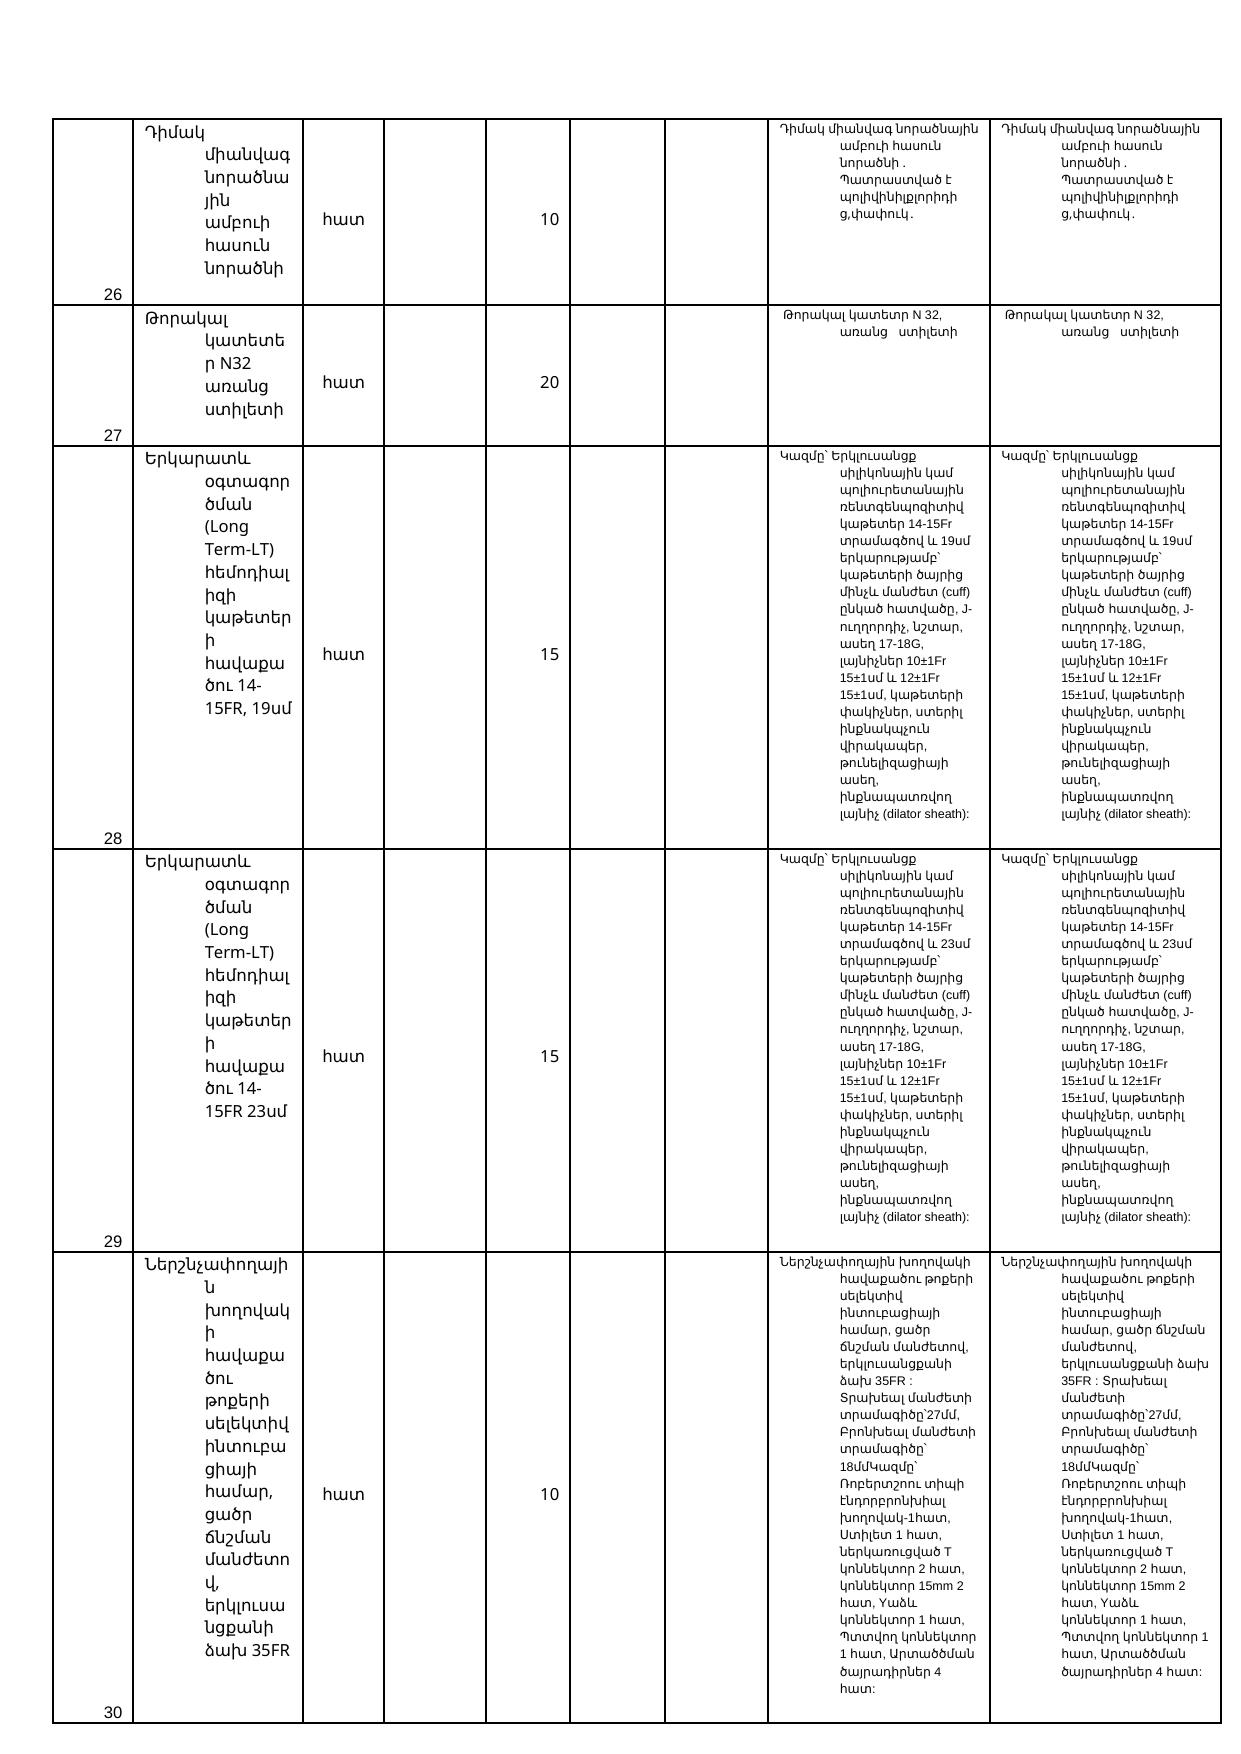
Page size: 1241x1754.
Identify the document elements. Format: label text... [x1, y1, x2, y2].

table_cell 29 [54, 850, 132, 1251]
table_cell [385, 1253, 485, 1722]
table_cell հատ [304, 447, 383, 848]
table_cell [666, 306, 767, 445]
table_cell [571, 850, 664, 1251]
table_cell [666, 850, 767, 1251]
table_cell Կազմը՝ Երկլուսանցք սիլիկոնային կամ պոլիուրետանային ռենտգենպոզիտիվ կաթետեր 14-15Fr տրամագծով և 19սմ երկարությամբ՝ կաթետերի ծայրից մինչև մանժետ (cuff) ընկած հատվածը, J-ուղղորդիչ, նշտար, ասեղ 17-18G, լայնիչներ 10±1Fr 15±1սմ և 12±1Fr 15±1սմ, կաթետերի փակիչներ, ստերիլ ինքնակպչուն վիրակապեր, թունելիզացիայի ասեղ, ինքնապատռվող լայնիչ (dilator sheath): [769, 447, 989, 848]
table_cell հատ [304, 306, 383, 445]
table_cell հատ [304, 850, 383, 1251]
table_cell Երկարատև օգտագործման (Long Term-LT) հեմոդիալիզի կաթետերի հավաքածու 14-15FR 23սմ [134, 850, 302, 1251]
table_cell Թորակալ կատետեր N32 առանց ստիլետի [134, 306, 302, 445]
table_cell [666, 447, 767, 848]
table_cell [571, 306, 664, 445]
table_cell [666, 1253, 767, 1722]
table_cell 10 [487, 1253, 569, 1722]
table_cell [385, 850, 485, 1251]
table_cell 30 [54, 1253, 132, 1722]
table_cell Թորակալ կատետր N 32, առանց ստիլետի [991, 306, 1220, 445]
table_cell Դիմակ միանվագ նորածնային ամբուի հասուն նորածնի . Պատրաստված է պոլիվինիլքլորիդից,փափուկ․ [769, 120, 989, 304]
table_cell 15 [487, 447, 569, 848]
table_cell 10 [487, 120, 569, 304]
table_cell [385, 306, 485, 445]
table_cell 26 [54, 120, 132, 304]
table_cell [666, 120, 767, 304]
table_cell Կազմը՝ Երկլուսանցք սիլիկոնային կամ պոլիուրետանային ռենտգենպոզիտիվ կաթետեր 14-15Fr տրամագծով և 23սմ երկարությամբ՝ կաթետերի ծայրից մինչև մանժետ (cuff) ընկած հատվածը, J-ուղղորդիչ, նշտար, ասեղ 17-18G, լայնիչներ 10±1Fr 15±1սմ և 12±1Fr 15±1սմ, կաթետերի փակիչներ, ստերիլ ինքնակպչուն վիրակապեր, թունելիզացիայի ասեղ, ինքնապատռվող լայնիչ (dilator sheath): [769, 850, 989, 1251]
table_cell 15 [487, 850, 569, 1251]
table_cell հատ [304, 120, 383, 304]
table_cell Երկարատև օգտագործման (Long Term-LT) հեմոդիալիզի կաթետերի հավաքածու 14-15FR, 19սմ [134, 447, 302, 848]
table_cell Ներշնչափողային խողովակի հավաքածու թոքերի սելեկտիվ ինտուբացիայի համար, ցածր ճնշման մանժետով, երկլուսանցքանի ձախ 35FR : Տրախեալ մանժետի տրամագիծը՝27մմ, Բրոնխեալ մանժետի տրամագիծը՝ 18մմԿազմը՝ Ռոբերտշոու տիպի էնդորբրոնխիալ խողովակ-1հատ, Ստիլետ 1 հատ, ներկառուցված T կոննեկտոր 2 հատ, կոննեկտոր 15mm 2 հատ, Yաձև կոննեկտոր 1 հատ, Պտտվող կոննեկտոր 1 հատ, Արտածծման ծայրադիրներ 4 հատ: [769, 1253, 989, 1722]
table_cell [385, 447, 485, 848]
table_cell [571, 1253, 664, 1722]
table_cell [571, 447, 664, 848]
table_cell [571, 120, 664, 304]
table_cell Թորակալ կատետր N 32, առանց ստիլետի [769, 306, 989, 445]
table_cell Դիմակ միանվագ նորածնային ամբուի հասուն նորածնի . Պատրաստված է պոլիվինիլքլորիդից,փափուկ․ [991, 120, 1220, 304]
table_cell 20 [487, 306, 569, 445]
table_cell 27 [54, 306, 132, 445]
table_cell Ներշնչափողային խողովակի հավաքածու թոքերի սելեկտիվ ինտուբացիայի համար, ցածր ճնշման մանժետով, երկլուսանցքանի ձախ 35FR : Տրախեալ մանժետի տրամագիծը՝27մմ, Բրոնխեալ մանժետի տրամագիծը՝ 18մմԿազմը՝ Ռոբերտշոու տիպի էնդորբրոնխիալ խողովակ-1հատ, Ստիլետ 1 հատ, ներկառուցված T կոննեկտոր 2 հատ, կոննեկտոր 15mm 2 հատ, Yաձև կոննեկտոր 1 հատ, Պտտվող կոննեկտոր 1 հատ, Արտածծման ծայրադիրներ 4 հատ: [991, 1253, 1220, 1722]
table_cell Կազմը՝ Երկլուսանցք սիլիկոնային կամ պոլիուրետանային ռենտգենպոզիտիվ կաթետեր 14-15Fr տրամագծով և 19սմ երկարությամբ՝ կաթետերի ծայրից մինչև մանժետ (cuff) ընկած հատվածը, J-ուղղորդիչ, նշտար, ասեղ 17-18G, լայնիչներ 10±1Fr 15±1սմ և 12±1Fr 15±1սմ, կաթետերի փակիչներ, ստերիլ ինքնակպչուն վիրակապեր, թունելիզացիայի ասեղ, ինքնապատռվող լայնիչ (dilator sheath): [991, 447, 1220, 848]
table_cell [385, 120, 485, 304]
table_cell հատ [304, 1253, 383, 1722]
table_cell Դիմակ միանվագ նորածնային ամբուի հասուն նորածնի [134, 120, 302, 304]
table_cell Ներշնչափողային խողովակի հավաքածու թոքերի սելեկտիվ ինտուբացիայի համար, ցածր ճնշման մանժետով, երկլուսանցքանի ձախ 35FR [134, 1253, 302, 1722]
table_cell Կազմը՝ Երկլուսանցք սիլիկոնային կամ պոլիուրետանային ռենտգենպոզիտիվ կաթետեր 14-15Fr տրամագծով և 23սմ երկարությամբ՝ կաթետերի ծայրից մինչև մանժետ (cuff) ընկած հատվածը, J-ուղղորդիչ, նշտար, ասեղ 17-18G, լայնիչներ 10±1Fr 15±1սմ և 12±1Fr 15±1սմ, կաթետերի փակիչներ, ստերիլ ինքնակպչուն վիրակապեր, թունելիզացիայի ասեղ, ինքնապատռվող լայնիչ (dilator sheath): [991, 850, 1220, 1251]
table_cell 28 [54, 447, 132, 848]
